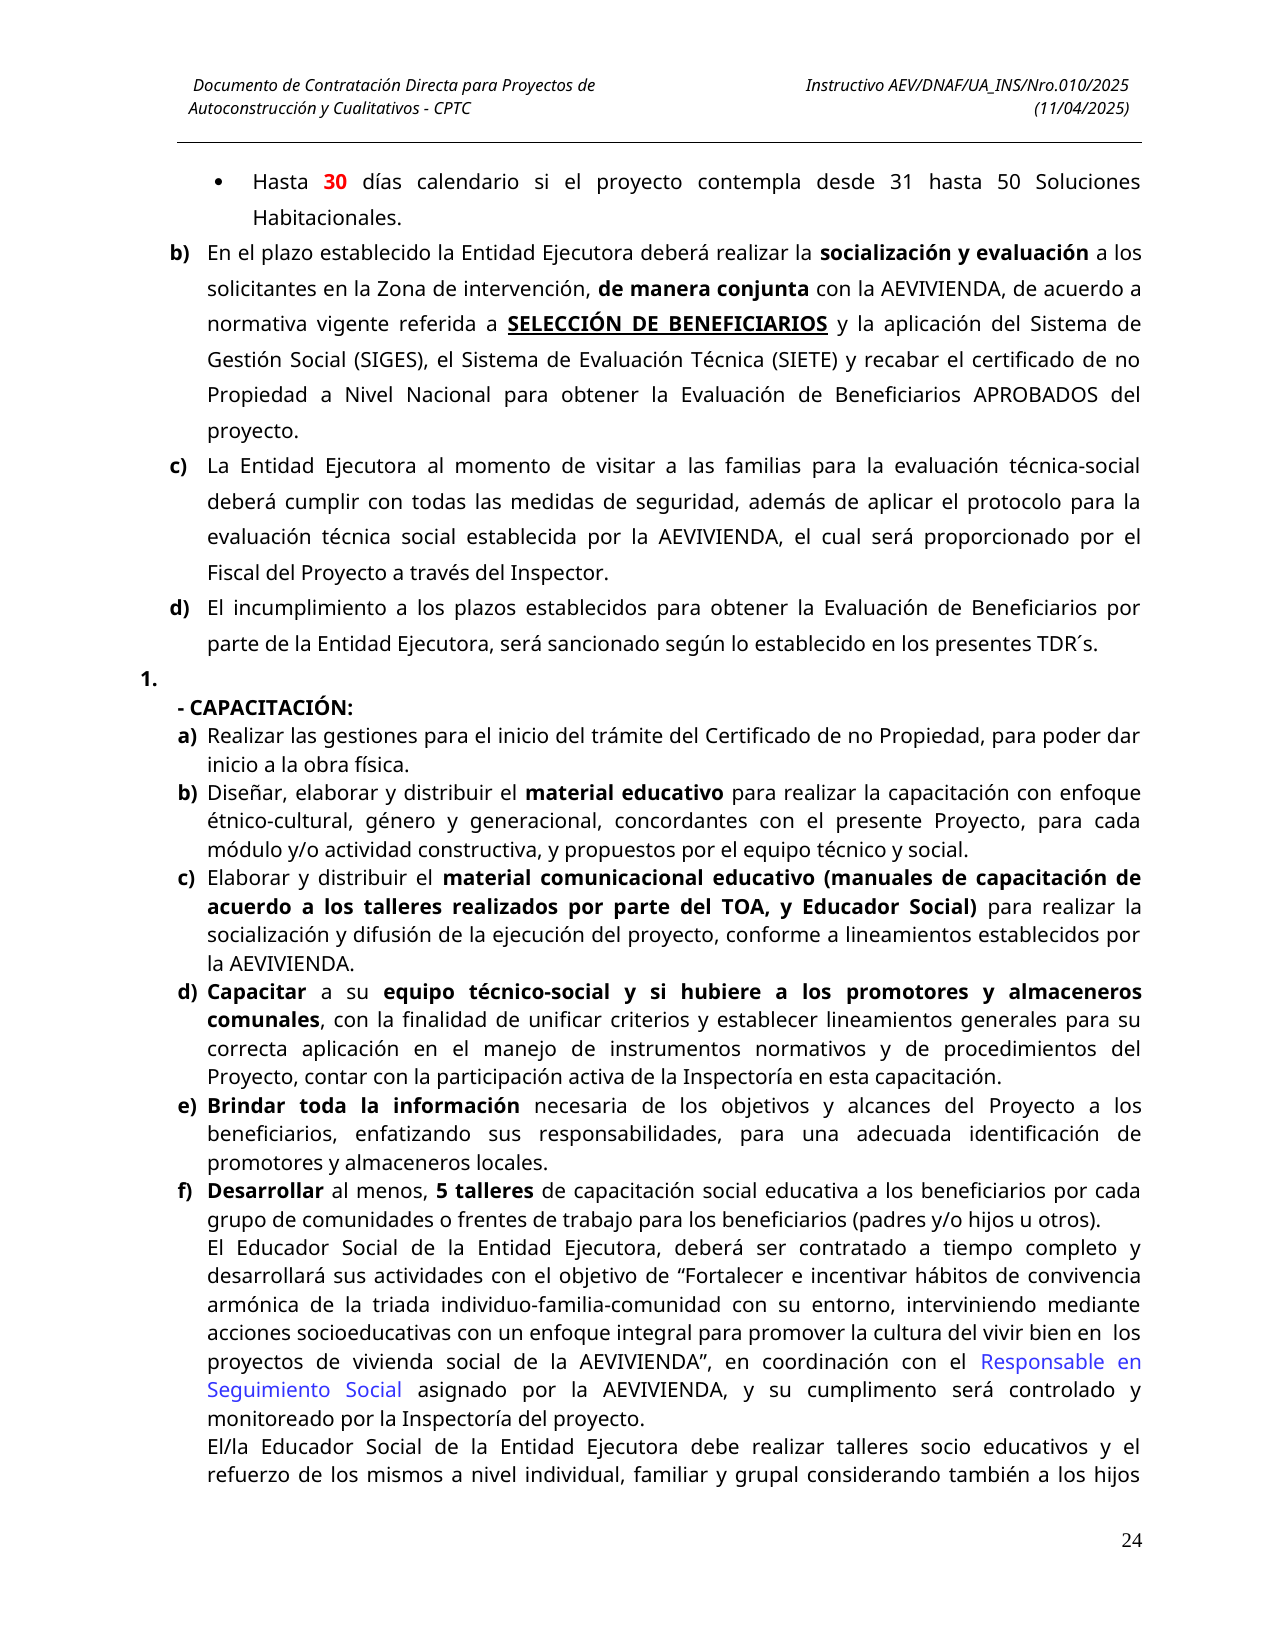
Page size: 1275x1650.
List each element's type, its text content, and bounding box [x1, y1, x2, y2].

list La Entidad Ejecutora al momento de visitar a las familias para la evaluación técnica-social deberá cumplir con todas las medidas de seguridad, además de aplicar el protocolo para la evaluación técnica social establecida por la AEVIVIENDA, el cual será proporcionado por el Fiscal del Proyecto a través del Inspector. [169, 451, 1142, 586]
list Capacitar a su equipo técnico-social y si hubiere a los promotores y almaceneros comunales, con la finalidad de unificar criterios y establecer lineamientos generales para su correcta aplicación en el manejo de instrumentos normativos y de procedimientos del Proyecto, contar con la participación activa de la Inspectoría en esta capacitación. [177, 977, 1142, 1091]
list Brindar toda la información necesaria de los objetivos y alcances del Proyecto a los beneficiarios, enfatizando sus responsabilidades, para una adecuada identificación de promotores y almaceneros locales. [177, 1091, 1142, 1176]
list Realizar las gestiones para el inicio del trámite del Certificado de no Propiedad, para poder dar inicio a la obra física. [177, 721, 1142, 778]
list Elaborar y distribuir el material comunicacional educativo (manuales de capacitación de acuerdo a los talleres realizados por parte del TOA, y Educador Social) para realizar la socialización y difusión de la ejecución del proyecto, conforme a lineamientos establecidos por la AEVIVIENDA. [177, 863, 1142, 977]
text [207, 1432, 1142, 1489]
list El incumplimiento a los plazos establecidos para obtener la Evaluación de Beneficiarios por parte de la Entidad Ejecutora, será sancionado según lo establecido en los presentes TDR´s. [169, 593, 1142, 657]
text El Educador Social de la Entidad Ejecutora, deberá ser contratado a tiempo completo y desarrollará sus actividades con el objetivo de “Fortalecer e incentivar hábitos de convivencia armónica de la triada individuo-familia-comunidad con su entorno, interviniendo mediante acciones socioeducativas con un enfoque integral para promover la cultura del vivir bien en los proyectos de vivienda social de la AEVIVIENDA”, en coordinación con el Responsable en Seguimiento Social asignado por la AEVIVIENDA, y su cumplimento será controlado y monitoreado por la Inspectoría del proyecto. [207, 1233, 1142, 1432]
list En el plazo establecido la Entidad Ejecutora deberá realizar la socialización y evaluación a los solicitantes en la Zona de intervención, de manera conjunta con la AEVIVIENDA, de acuerdo a normativa vigente referida a SELECCIÓN DE BENEFICIARIOS y la aplicación del Sistema de Gestión Social (SIGES), el Sistema de Evaluación Técnica (SIETE) y recabar el certificado de no Propiedad a Nivel Nacional para obtener la Evaluación de Beneficiarios APROBADOS del proyecto. [169, 238, 1142, 444]
list Diseñar, elaborar y distribuir el material educativo para realizar la capacitación con enfoque étnico-cultural, género y generacional, concordantes con el presente Proyecto, para cada módulo y/o actividad constructiva, y propuestos por el equipo técnico y social. [177, 778, 1142, 863]
text - CAPACITACIÓN: [177, 693, 1142, 721]
list Hasta 30 días calendario si el proyecto contempla desde 31 hasta 50 Soluciones Habitacionales. [215, 167, 1142, 231]
list Desarrollar al menos, 5 talleres de capacitación social educativa a los beneficiarios por cada grupo de comunidades o frentes de trabajo para los beneficiarios (padres y/o hijos u otros). [177, 1176, 1142, 1233]
